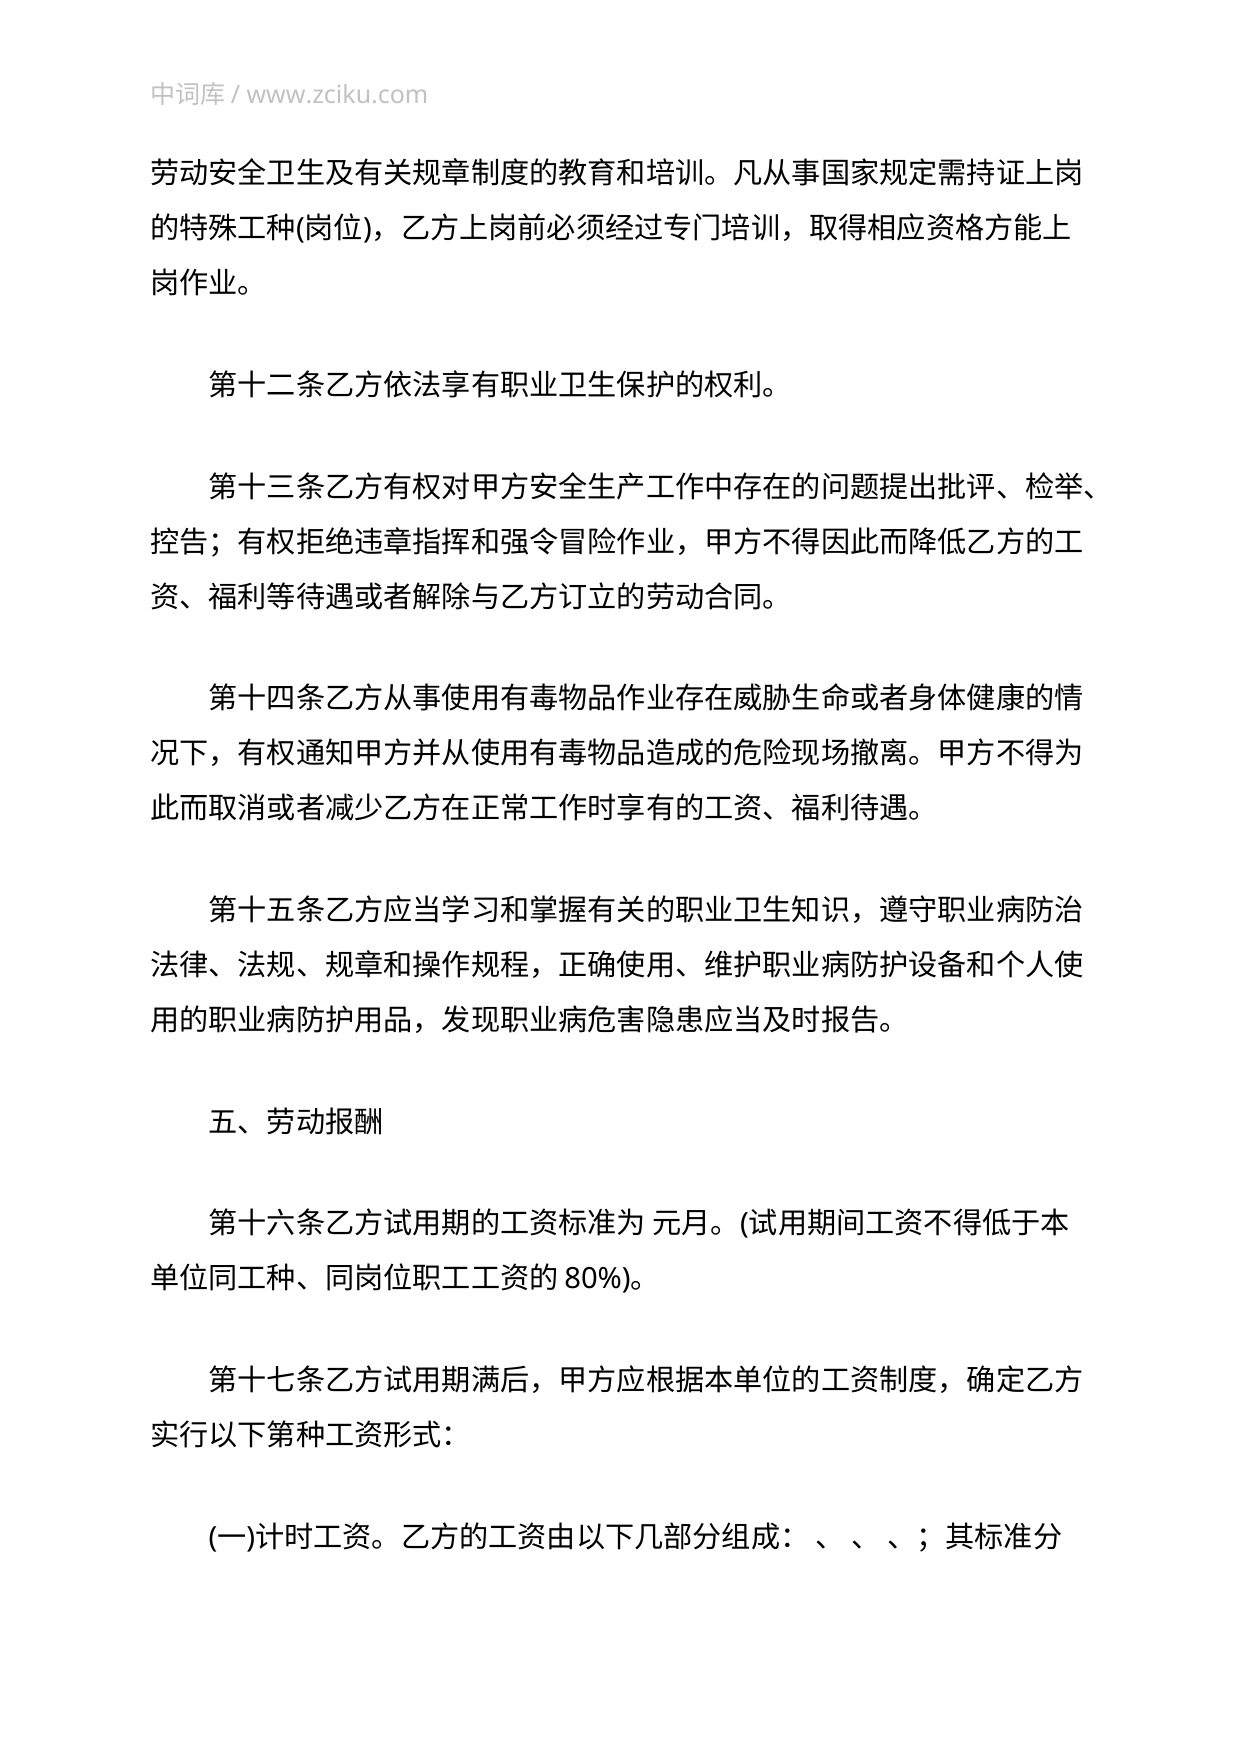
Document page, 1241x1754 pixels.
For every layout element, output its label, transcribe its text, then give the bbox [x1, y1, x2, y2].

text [150, 150, 1090, 302]
text 第十七条乙方试用期满后，甲方应根据本单位的工资制度，确定乙方实行以下第种工资形式： [150, 1357, 1090, 1454]
text 第十五条乙方应当学习和掌握有关的职业卫生知识，遵守职业病防治法律、法规、规章和操作规程，正确使用、维护职业病防护设备和个人使用的职业病防护用品，发现职业病危害隐患应当及时报告。 [150, 887, 1090, 1039]
text 第十四条乙方从事使用有毒物品作业存在威胁生命或者身体健康的情况下，有权通知甲方并从使用有毒物品造成的危险现场撤离。甲方不得为此而取消或者减少乙方在正常工作时享有的工资、福利待遇。 [150, 675, 1090, 827]
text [150, 1513, 1090, 1556]
text 第十三条乙方有权对甲方安全生产工作中存在的问题提出批评、检举、控告；有权拒绝违章指挥和强令冒险作业，甲方不得因此而降低乙方的工资、福利等待遇或者解除与乙方订立的劳动合同。 [150, 463, 1090, 616]
text 第十六条乙方试用期的工资标准为 元月。(试用期间工资不得低于本单位同工种、同岗位职工工资的80%)。 [150, 1200, 1090, 1297]
text 第十二条乙方依法享有职业卫生保护的权利。 [150, 362, 1090, 404]
text 五、劳动报酬 [150, 1098, 1090, 1140]
